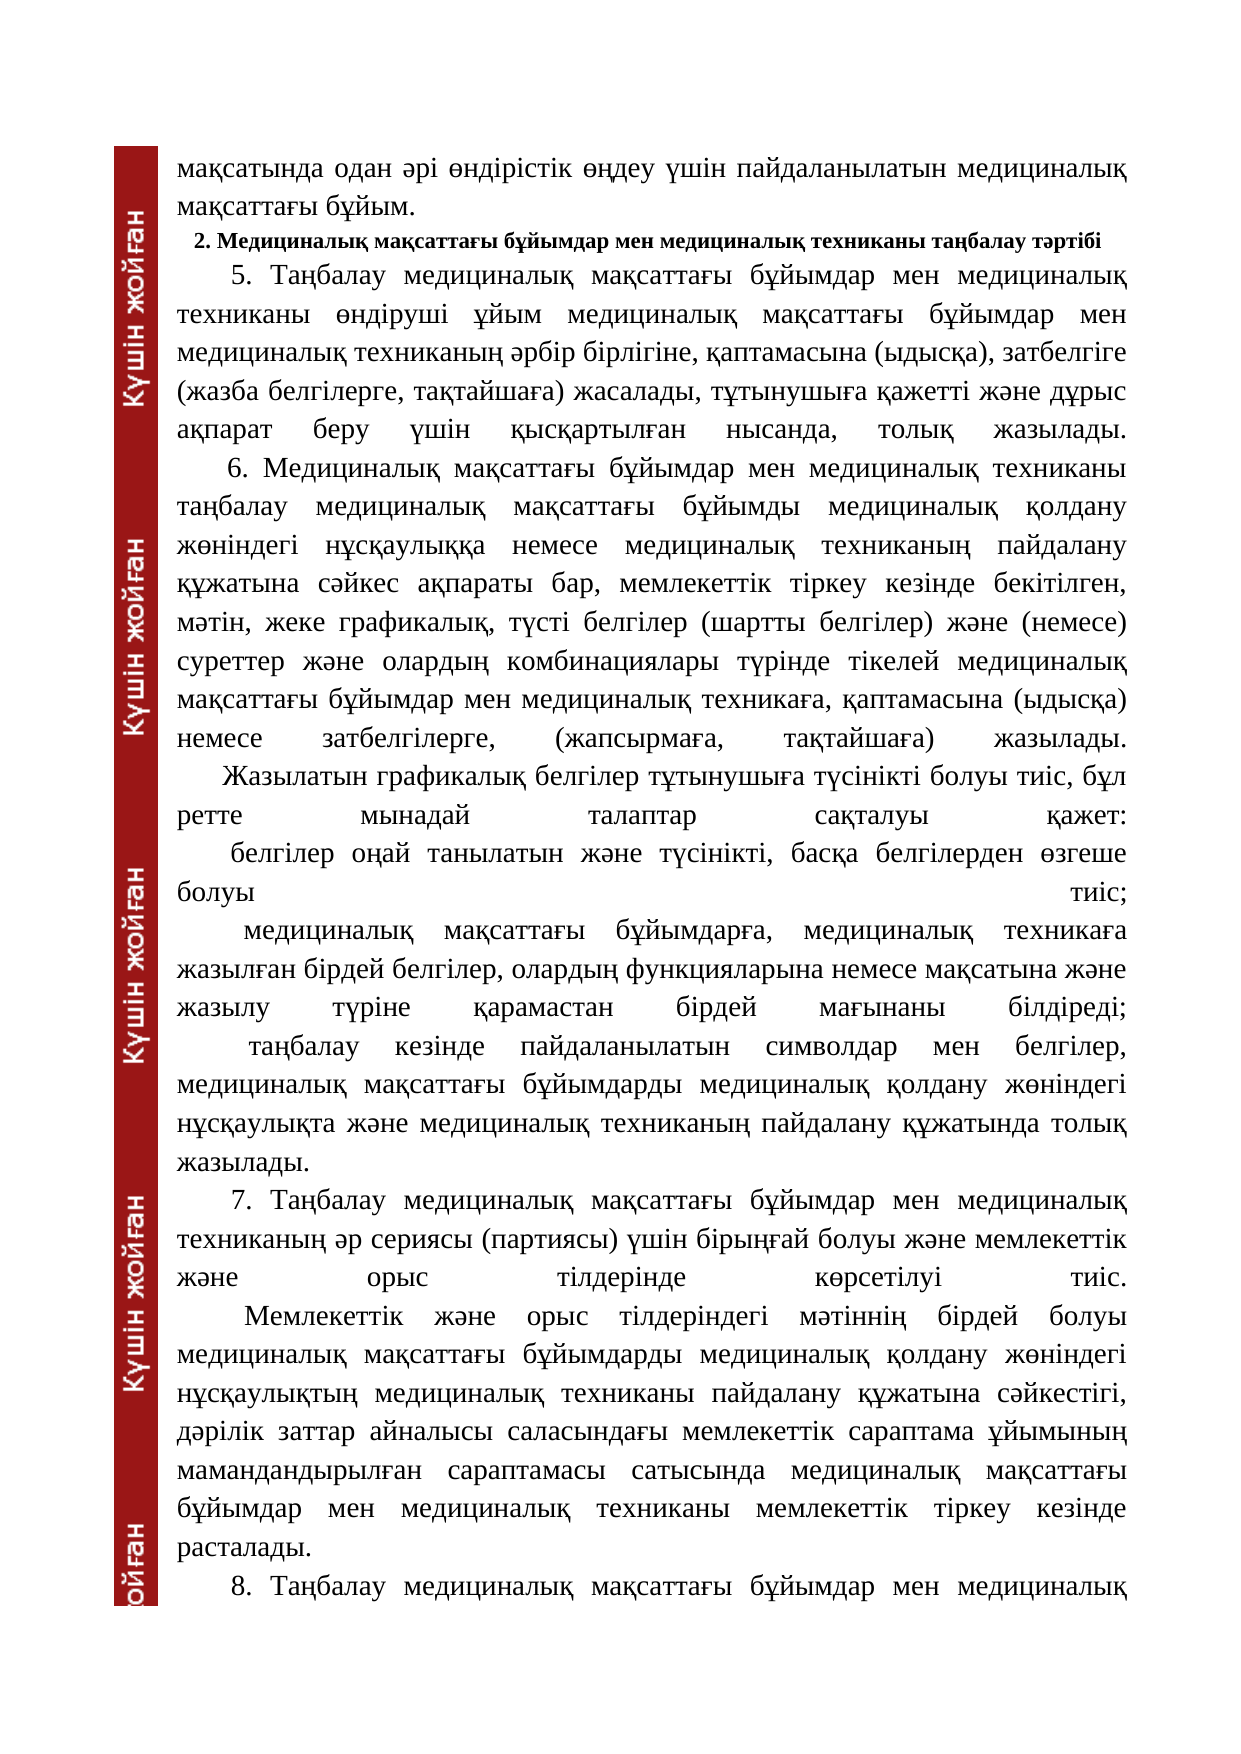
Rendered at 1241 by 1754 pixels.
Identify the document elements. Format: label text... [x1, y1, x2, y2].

picture [114, 222, 158, 227]
picture [114, 253, 158, 257]
picture [114, 146, 158, 150]
text 2. Медициналық мақсаттағы бұйымдар мен медициналық техниканы таңбалау тәртібі [112, 227, 1128, 253]
picture [114, 1601, 158, 1606]
